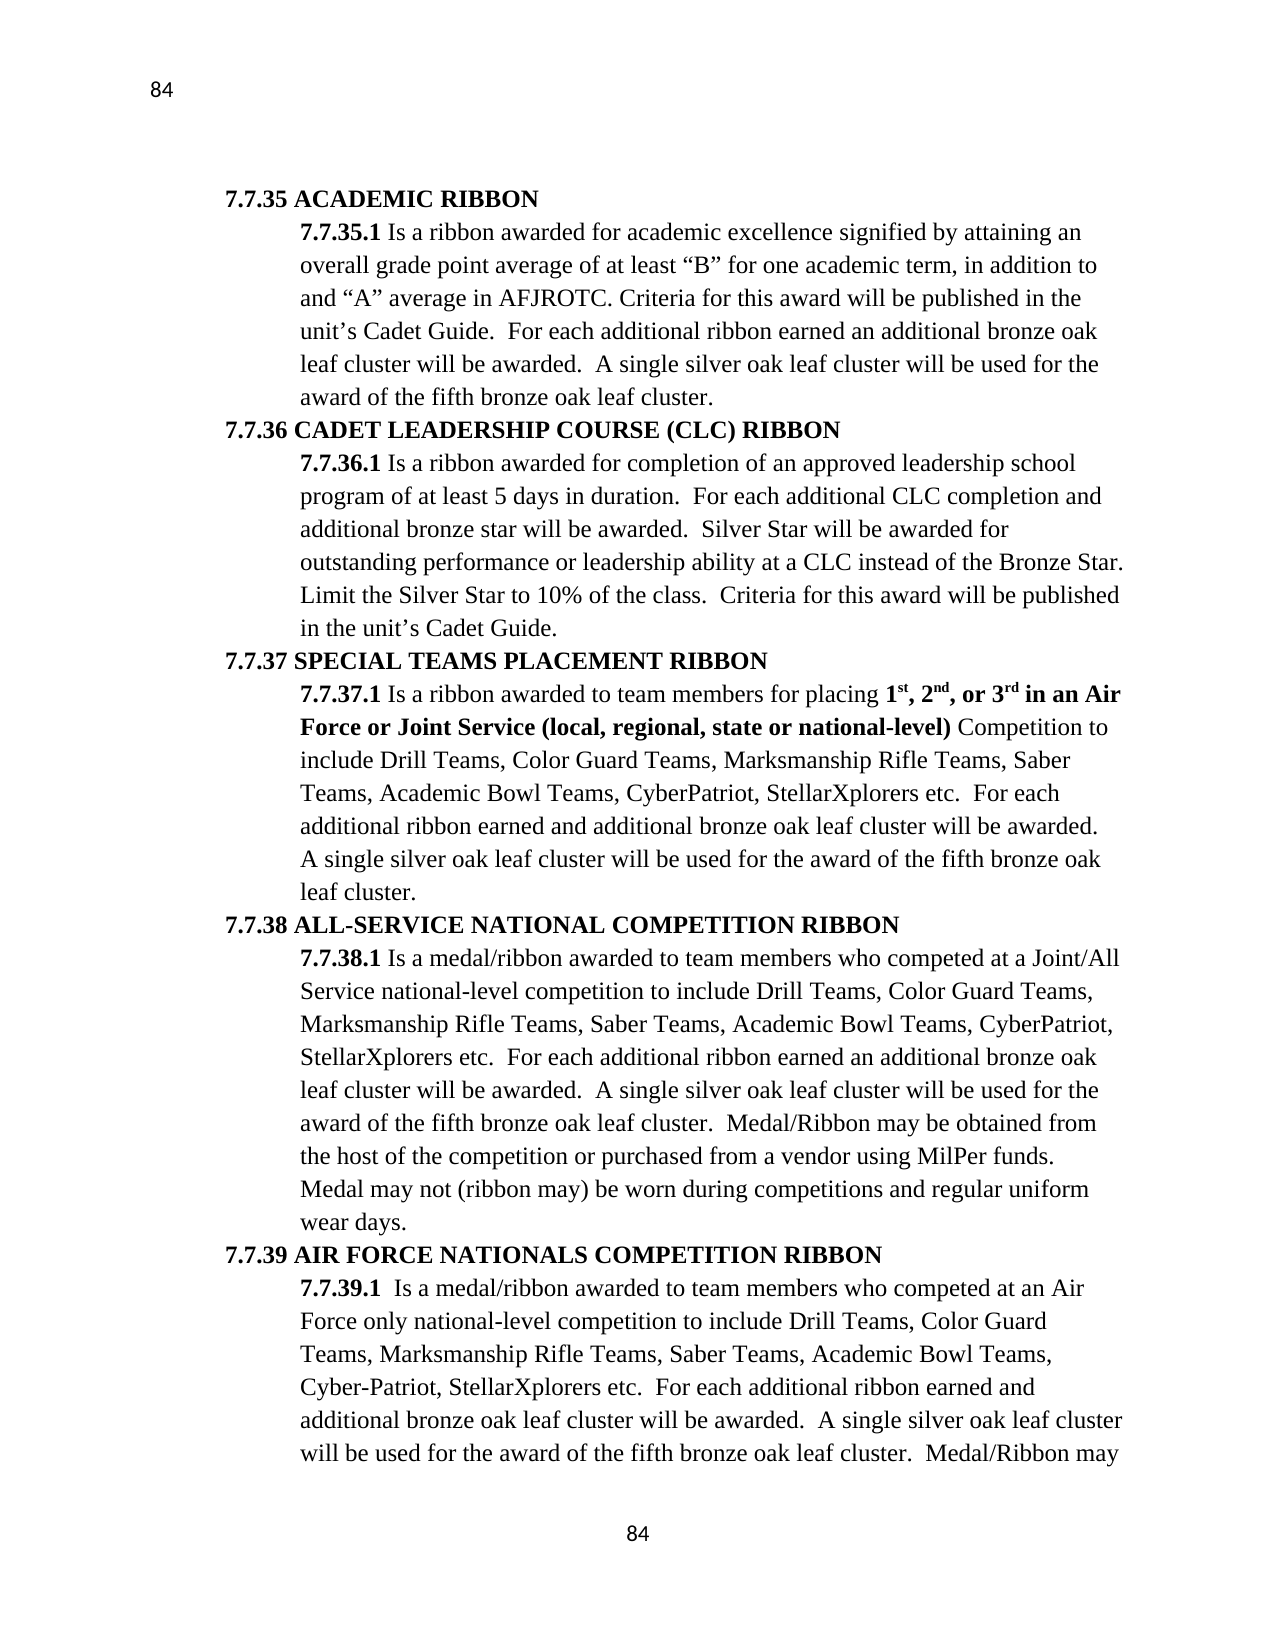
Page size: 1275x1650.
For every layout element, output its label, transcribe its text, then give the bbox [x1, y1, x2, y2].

text 7.7.36 CADET LEADERSHIP COURSE (CLC) RIBBON [225, 415, 1125, 444]
text 7.7.38 ALL-SERVICE NATIONAL COMPETITION RIBBON [225, 910, 1125, 939]
text 7.7.39 AIR FORCE NATIONALS COMPETITION RIBBON [225, 1240, 1125, 1269]
text 7.7.37 SPECIAL TEAMS PLACEMENT RIBBON [225, 646, 1125, 675]
text 7.7.37.1 Is a ribbon awarded to team members for placing 1st, 2nd, or 3rd in an Air Force or Joint Service (local, regional, state or national-level) Competition to include Drill Teams, Color Guard Teams, Marksmanship Rifle Teams, Saber Teams, Academic Bowl Teams, CyberPatriot, StellarXplorers etc. For each additional ribbon earned and additional bronze oak leaf cluster will be awarded. A single silver oak leaf cluster will be used for the award of the fifth bronze oak leaf cluster. [300, 679, 1125, 906]
text 7.7.35.1 Is a ribbon awarded for academic excellence signified by attaining an overall grade point average of at least “B” for one academic term, in addition to and “A” average in AFJROTC. Criteria for this award will be published in the unit’s Cadet Guide. For each additional ribbon earned an additional bronze oak leaf cluster will be awarded. A single silver oak leaf cluster will be used for the award of the fifth bronze oak leaf cluster. [300, 217, 1125, 411]
text 7.7.36.1 Is a ribbon awarded for completion of an approved leadership school program of at least 5 days in duration. For each additional CLC completion and additional bronze star will be awarded. Silver Star will be awarded for outstanding performance or leadership ability at a CLC instead of the Bronze Star. Limit the Silver Star to 10% of the class. Criteria for this award will be published in the unit’s Cadet Guide. [300, 448, 1125, 642]
text 7.7.38.1 Is a medal/ribbon awarded to team members who competed at a Joint/All Service national-level competition to include Drill Teams, Color Guard Teams, Marksmanship Rifle Teams, Saber Teams, Academic Bowl Teams, CyberPatriot, StellarXplorers etc. For each additional ribbon earned an additional bronze oak leaf cluster will be awarded. A single silver oak leaf cluster will be used for the award of the fifth bronze oak leaf cluster. Medal/Ribbon may be obtained from the host of the competition or purchased from a vendor using MilPer funds. Medal may not (ribbon may) be worn during competitions and regular uniform wear days. [300, 943, 1125, 1236]
text 7.7.35 ACADEMIC RIBBON [225, 184, 1125, 212]
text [300, 1273, 1125, 1467]
